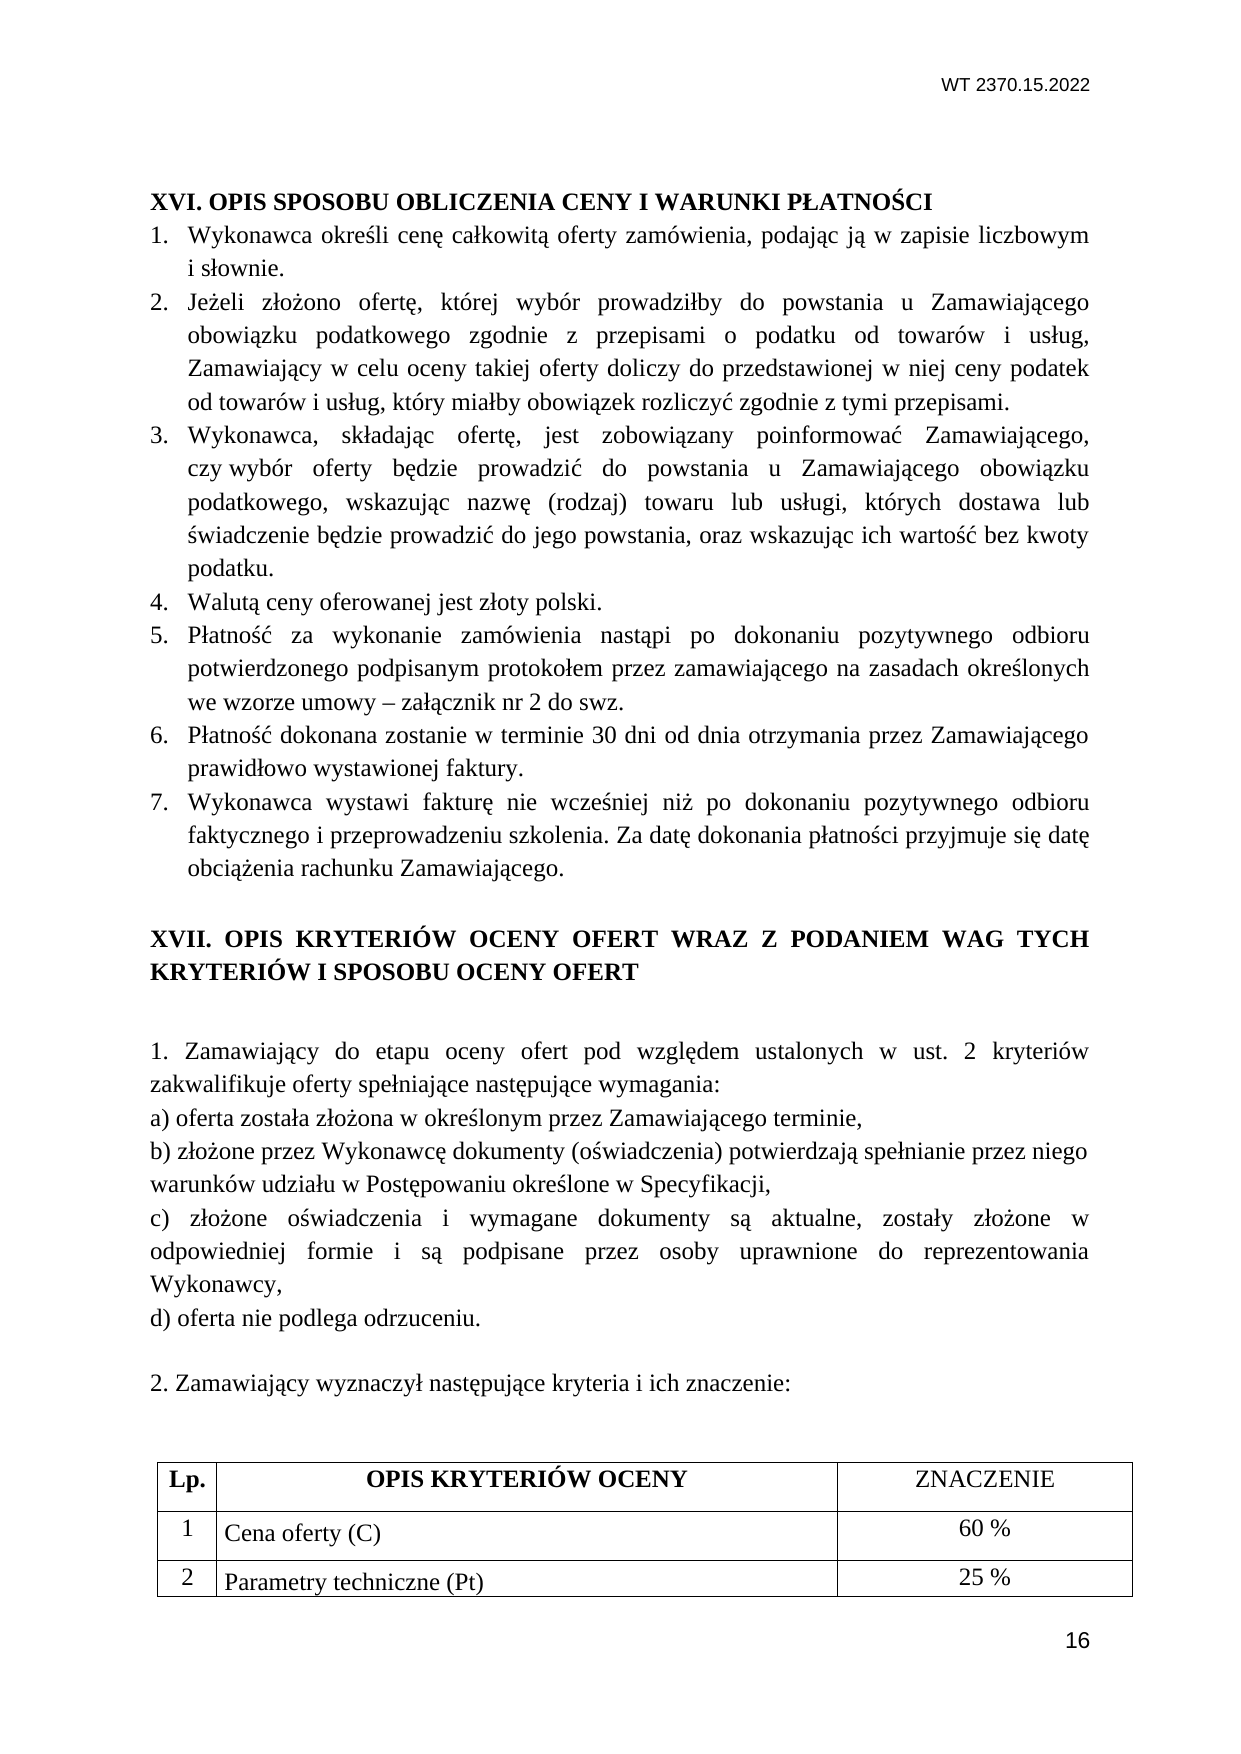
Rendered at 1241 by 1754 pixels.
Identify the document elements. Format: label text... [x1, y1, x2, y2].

table_cell 60 % [838, 1512, 1132, 1560]
text a) oferta została złożona w określonym przez Zamawiającego terminie, [150, 1099, 1090, 1133]
table_header Opis kryteriów oceny [217, 1463, 837, 1511]
table_cell 2 [158, 1561, 216, 1596]
text d) oferta nie podlega odrzuceniu. [150, 1299, 1090, 1333]
table_header Znaczenie [838, 1463, 1132, 1511]
table_cell 1 [158, 1512, 216, 1560]
list Walutą ceny oferowanej jest złoty polski. [150, 583, 1090, 617]
text c) złożone oświadczenia i wymagane dokumenty są aktualne, zostały złożone w odpowiedniej formie i są podpisane przez osoby uprawnione do reprezentowania Wykonawcy, [150, 1199, 1090, 1299]
list Wykonawca, składając ofertę, jest zobowiązany poinformować Zamawiającego, czy wybór oferty będzie prowadzić do powstania u Zamawiającego obowiązku podatkowego, wskazując nazwę (rodzaj) towaru lub usługi, których dostawa lub świadczenie będzie prowadzić do jego powstania, oraz wskazując ich wartość bez kwoty podatku. [150, 417, 1090, 583]
table_cell 25 % [838, 1561, 1132, 1596]
subtitle XVII. OPIS KRYTERIÓW OCENY OFERT WRAZ Z PODANIEM WAG TYCH KRYTERIÓW I SPOSOBU OCENY OFERT [150, 921, 1090, 987]
text 2. Zamawiający wyznaczył następujące kryteria i ich znaczenie: [150, 1366, 1090, 1397]
list Jeżeli złożono ofertę, której wybór prowadziłby do powstania u Zamawiającego obowiązku podatkowego zgodnie z przepisami o podatku od towarów i usług, Zamawiający w celu oceny takiej oferty doliczy do przedstawionej w niej ceny podatek od towarów i usług, który miałby obowiązek rozliczyć zgodnie z tymi przepisami. [150, 283, 1090, 417]
table_cell Cena oferty (C) [217, 1512, 837, 1560]
list Płatność za wykonanie zamówienia nastąpi po dokonaniu pozytywnego odbioru potwierdzonego podpisanym protokołem przez zamawiającego na zasadach określonych we wzorze umowy – załącznik nr 2 do swz. [150, 617, 1090, 717]
text warunków udziału w Postępowaniu określone w Specyfikacji, [150, 1166, 1090, 1199]
list Wykonawca wystawi fakturę nie wcześniej niż po dokonaniu pozytywnego odbioru faktycznego i przeprowadzeniu szkolenia. Za datę dokonania płatności przyjmuje się datę obciążenia rachunku Zamawiającego. [150, 783, 1090, 883]
list Wykonawca określi cenę całkowitą oferty zamówienia, podając ją w zapisie liczbowym i słownie. [150, 217, 1090, 283]
table_header Lp. [158, 1463, 216, 1511]
text 1. Zamawiający do etapu oceny ofert pod względem ustalonych w ust. 2 kryteriów zakwalifikuje oferty spełniające następujące wymagania: [150, 1033, 1090, 1099]
list Płatność dokonana zostanie w terminie 30 dni od dnia otrzymania przez Zamawiającego prawidłowo wystawionej faktury. [150, 717, 1090, 783]
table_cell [217, 1561, 837, 1596]
subtitle XVI. OPIS SPOSOBU OBLICZENIA CENY I WARUNKI PŁATNOŚCI [150, 183, 1090, 217]
text b) złożone przez Wykonawcę dokumenty (oświadczenia) potwierdzają spełnianie przez niego [150, 1133, 1090, 1166]
